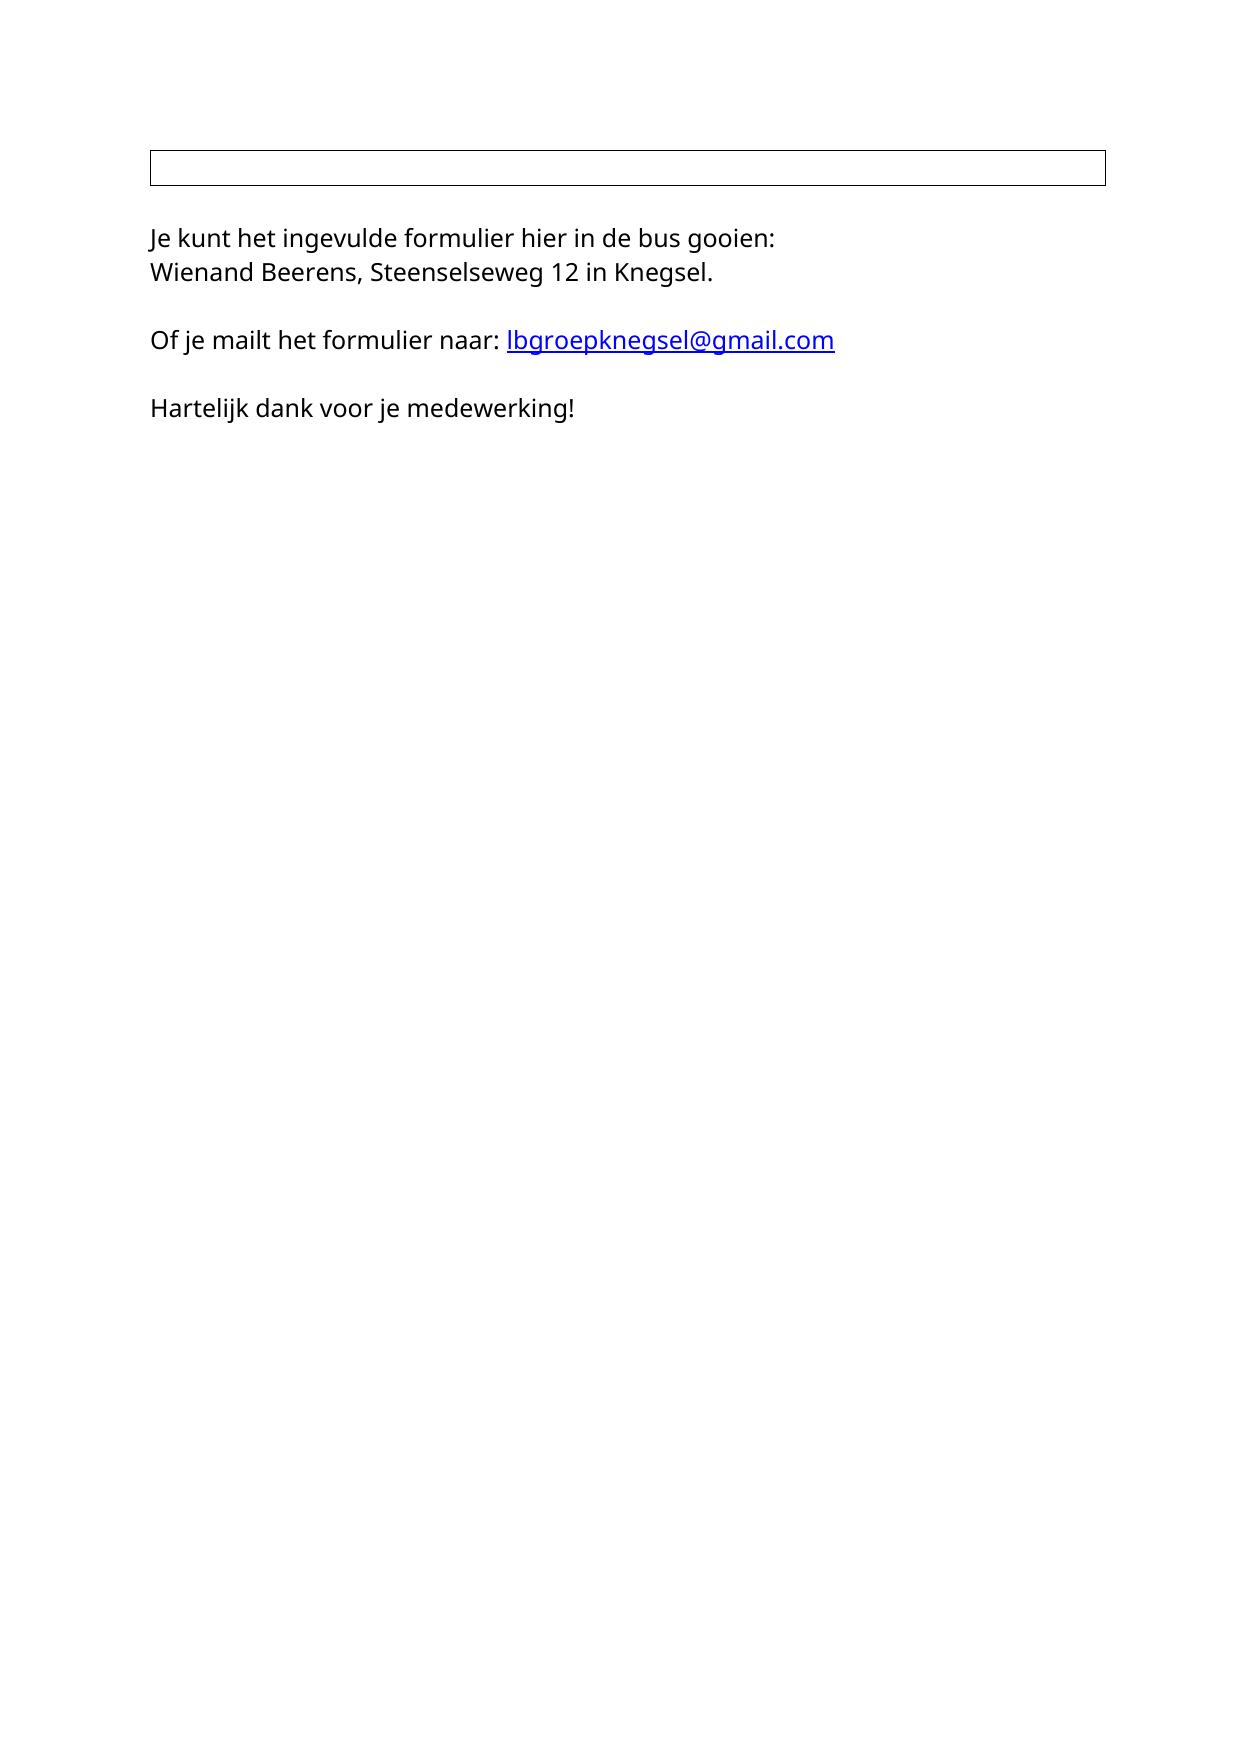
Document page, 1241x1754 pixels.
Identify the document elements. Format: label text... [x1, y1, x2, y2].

text Wienand Beerens, Steenselseweg 12 in Knegsel. [150, 254, 1090, 288]
text Of je mailt het formulier naar: lbgroepknegsel@gmail.com [150, 322, 1090, 356]
text Je kunt het ingevulde formulier hier in de bus gooien: [150, 220, 1090, 254]
text Hartelijk dank voor je medewerking! [150, 391, 1090, 424]
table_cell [151, 151, 1105, 185]
